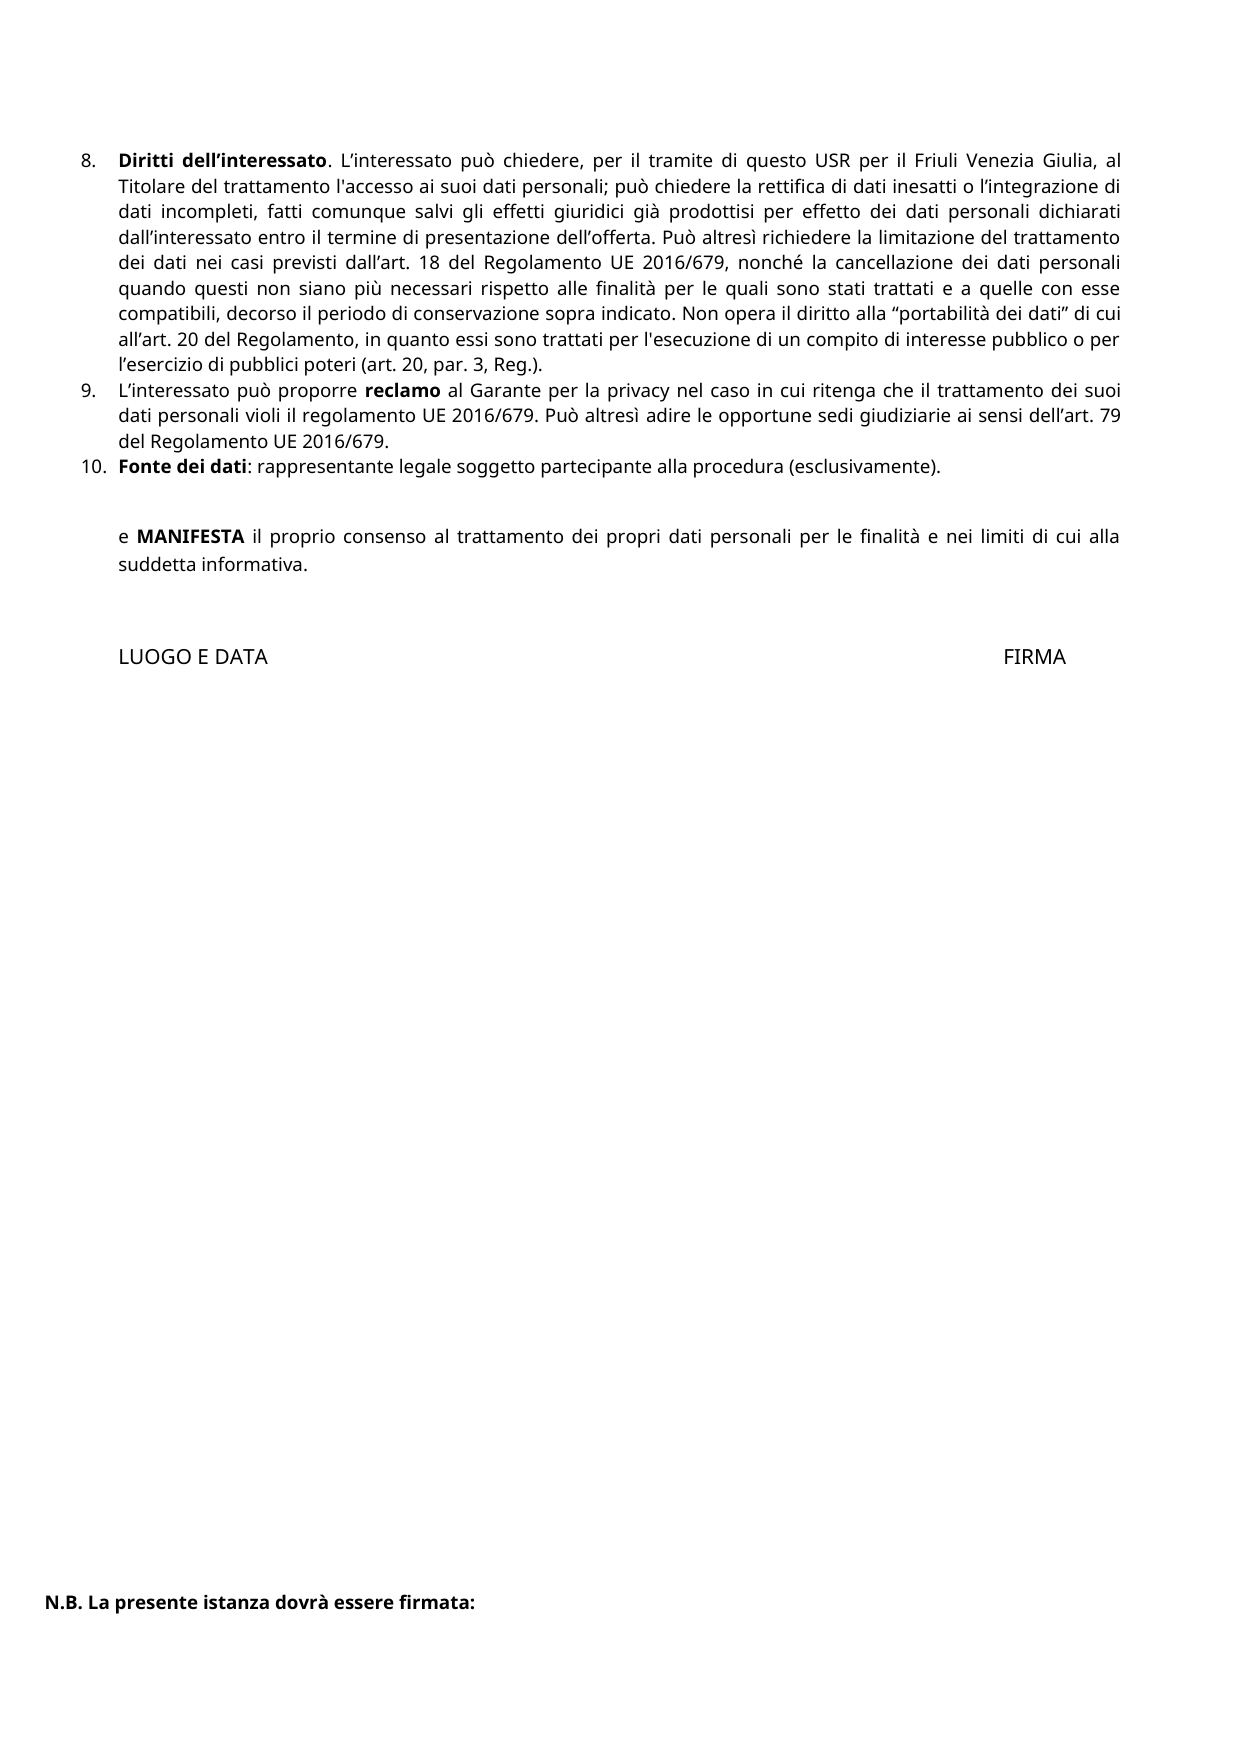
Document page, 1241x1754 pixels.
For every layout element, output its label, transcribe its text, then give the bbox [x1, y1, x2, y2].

list L’interessato può proporre reclamo al Garante per la privacy nel caso in cui ritenga che il trattamento dei suoi dati personali violi il regolamento UE 2016/679. Può altresì adire le opportune sedi giudiziarie ai sensi dell’art. 79 del Regolamento UE 2016/679. [81, 377, 1122, 454]
text N.B. La presente istanza dovrà essere firmata: [44, 1589, 1113, 1615]
list Fonte dei dati: rappresentante legale soggetto partecipante alla procedura (esclusivamente). [81, 454, 1122, 479]
text e MANIFESTA il proprio consenso al trattamento dei propri dati personali per le finalità e nei limiti di cui alla suddetta informativa. [118, 523, 1122, 577]
list Diritti dell’interessato. L’interessato può chiedere, per il tramite di questo USR per il Friuli Venezia Giulia, al Titolare del trattamento l'accesso ai suoi dati personali; può chiedere la rettifica di dati inesatti o l’integrazione di dati incompleti, fatti comunque salvi gli effetti giuridici già prodottisi per effetto dei dati personali dichiarati dall’interessato entro il termine di presentazione dell’offerta. Può altresì richiedere la limitazione del trattamento dei dati nei casi previsti dall’art. 18 del Regolamento UE 2016/679, nonché la cancellazione dei dati personali quando questi non siano più necessari rispetto alle finalità per le quali sono stati trattati e a quelle con esse compatibili, decorso il periodo di conservazione sopra indicato. Non opera il diritto alla “portabilità dei dati” di cui all’art. 20 del Regolamento, in quanto essi sono trattati per l'esecuzione di un compito di interesse pubblico o per l’esercizio di pubblici poteri (art. 20, par. 3, Reg.). [81, 148, 1122, 377]
text LUOGO E DATA FIRMA [118, 642, 1122, 671]
